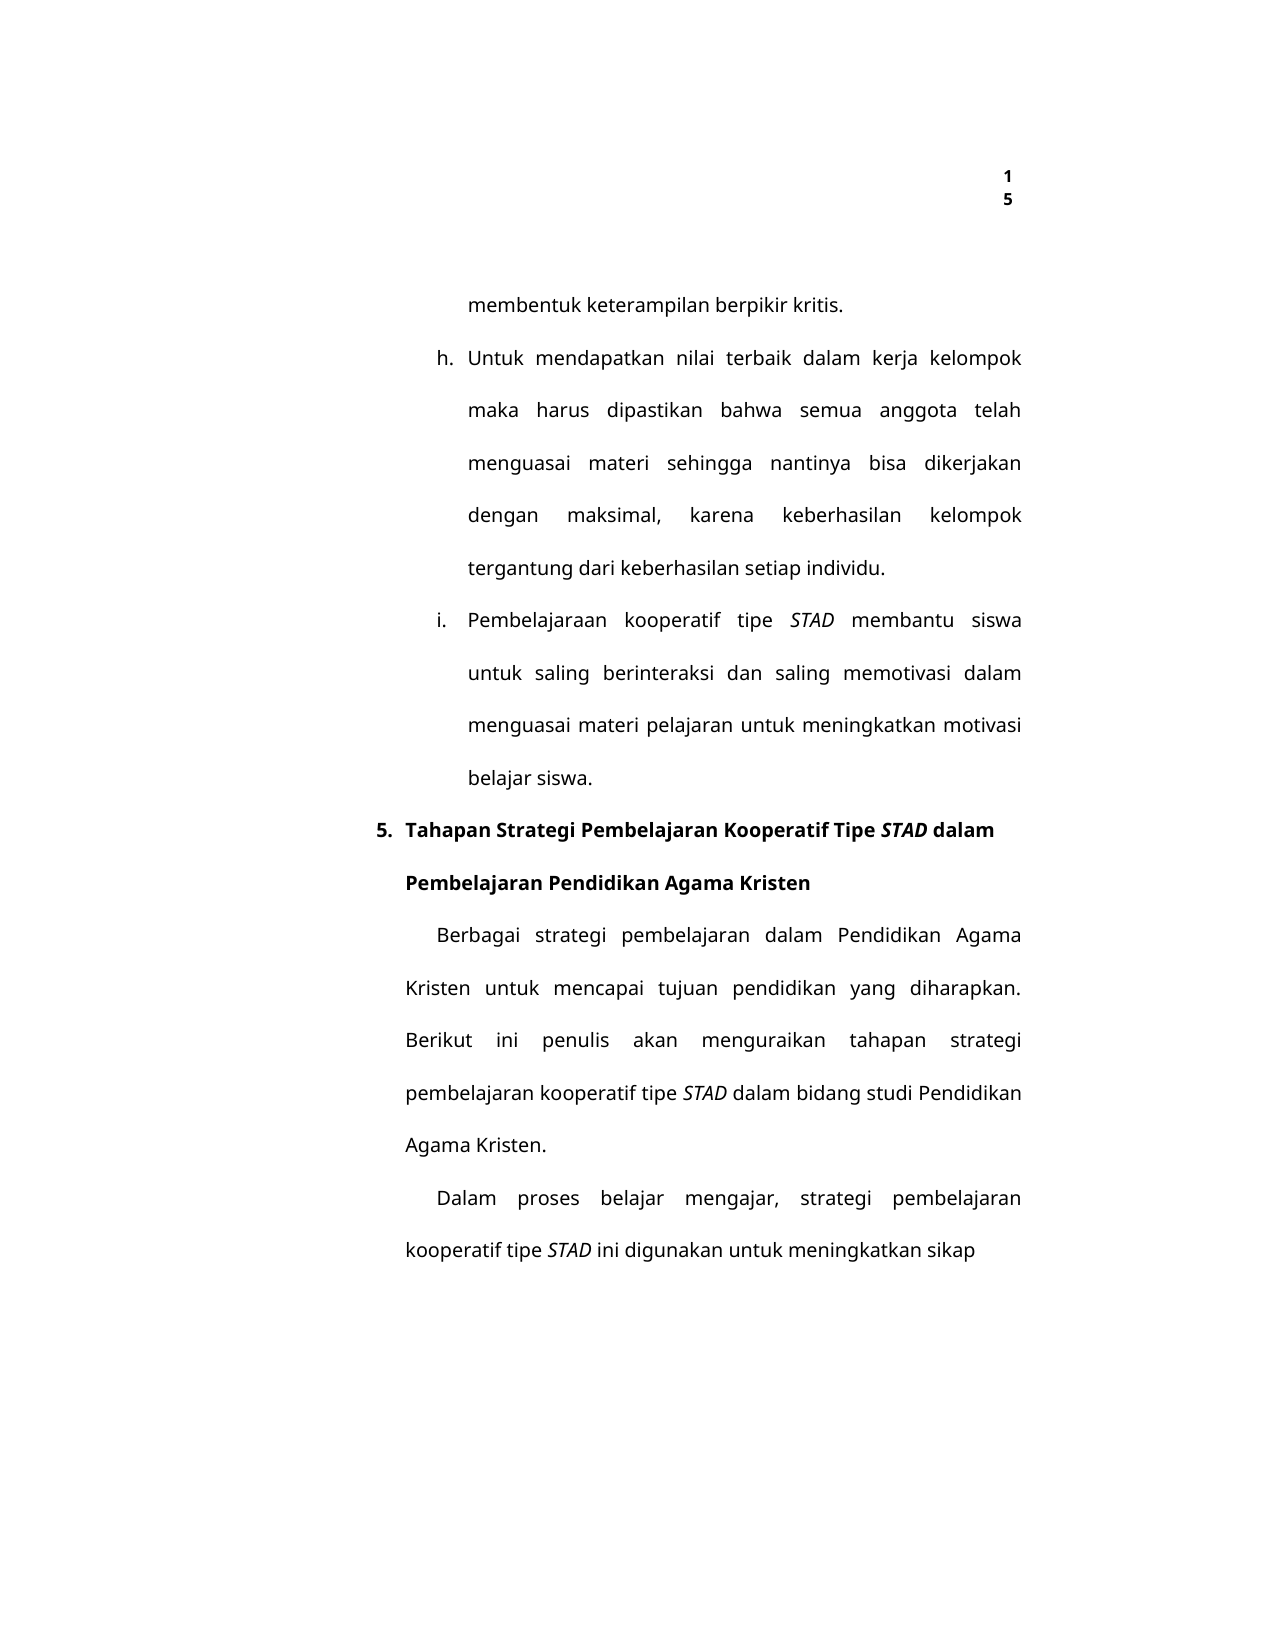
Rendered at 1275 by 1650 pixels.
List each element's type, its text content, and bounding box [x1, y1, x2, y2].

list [436, 270, 1022, 323]
list Pembelajaraan kooperatif tipe STAD membantu siswa untuk saling berinteraksi dan saling memotivasi dalam menguasai materi pelajaran untuk meningkatkan motivasi belajar siswa. [436, 585, 1022, 795]
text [405, 1163, 1022, 1268]
list Tahapan Strategi Pembelajaran Kooperatif Tipe STAD dalam Pembelajaran Pendidikan Agama Kristen [376, 795, 1022, 900]
list Untuk mendapatkan nilai terbaik dalam kerja kelompok maka harus dipastikan bahwa semua anggota telah menguasai materi sehingga nantinya bisa dikerjakan dengan maksimal, karena keberhasilan kelompok tergantung dari keberhasilan setiap individu. [436, 323, 1022, 585]
text Berbagai strategi pembelajaran dalam Pendidikan Agama Kristen untuk mencapai tujuan pendidikan yang diharapkan. Berikut ini penulis akan menguraikan tahapan strategi pembelajaran kooperatif tipe STAD dalam bidang studi Pendidikan Agama Kristen. [405, 900, 1022, 1163]
